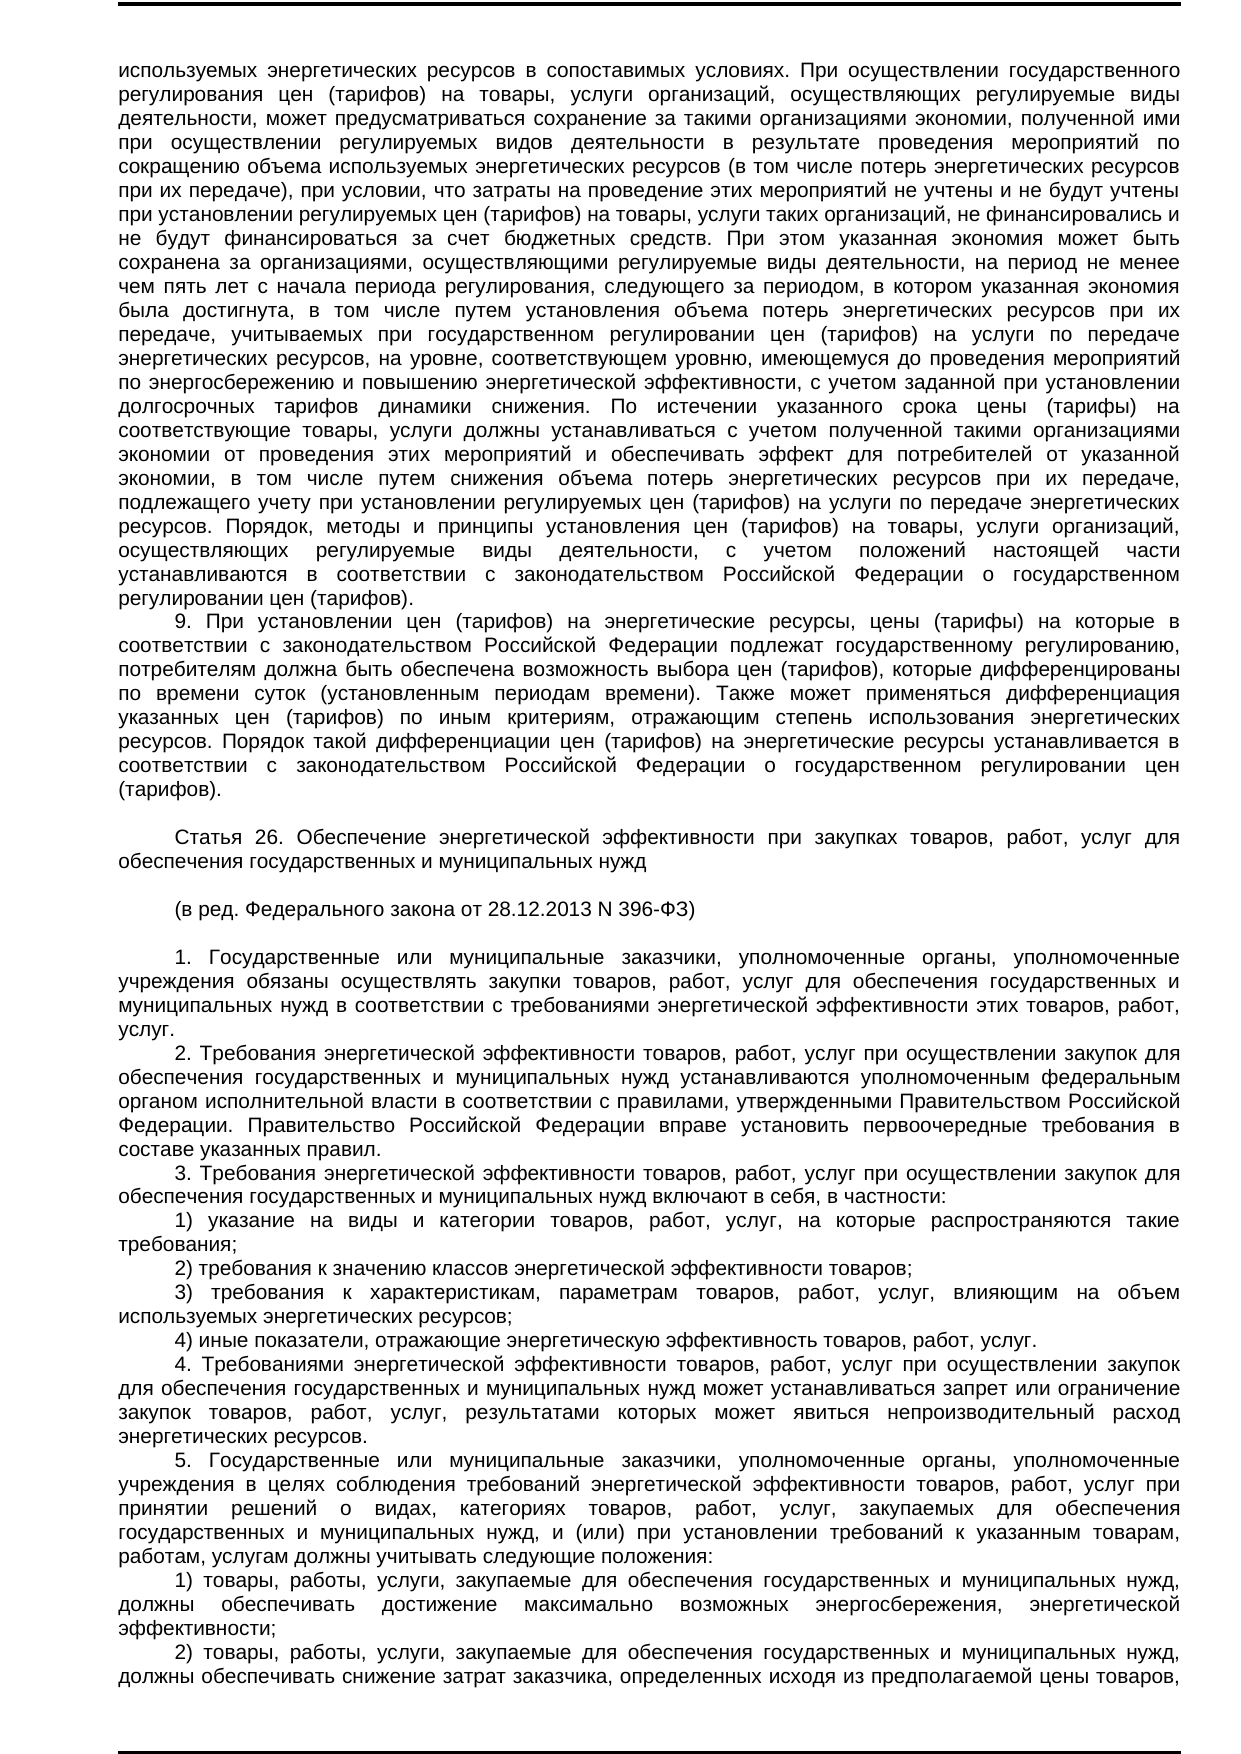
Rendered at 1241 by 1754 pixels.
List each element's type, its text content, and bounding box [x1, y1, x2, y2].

text 4. Требованиями энергетической эффективности товаров, работ, услуг при осуществлении закупок для обеспечения государственных и муниципальных нужд может устанавливаться запрет или ограничение закупок товаров, работ, услуг, результатами которых может явиться непроизводительный расход энергетических ресурсов. [118, 1352, 1181, 1448]
text Статья 26. Обеспечение энергетической эффективности при закупках товаров, работ, услуг для обеспечения государственных и муниципальных нужд [118, 825, 1181, 873]
text 3) требования к характеристикам, параметрам товаров, работ, услуг, влияющим на объем используемых энергетических ресурсов; [118, 1280, 1181, 1328]
text 2) требования к значению классов энергетической эффективности товаров; [118, 1256, 1181, 1280]
text 1. Государственные или муниципальные заказчики, уполномоченные органы, уполномоченные учреждения обязаны осуществлять закупки товаров, работ, услуг для обеспечения государственных и муниципальных нужд в соответствии с требованиями энергетической эффективности этих товаров, работ, услуг. [118, 945, 1181, 1041]
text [118, 58, 1181, 609]
text (в ред. Федерального закона от 28.12.2013 N 396-ФЗ) [118, 897, 1181, 921]
text 9. При установлении цен (тарифов) на энергетические ресурсы, цены (тарифы) на которые в соответствии с законодательством Российской Федерации подлежат государственному регулированию, потребителям должна быть обеспечена возможность выбора цен (тарифов), которые дифференцированы по времени суток (установленным периодам времени). Также может применяться дифференциация указанных цен (тарифов) по иным критериям, отражающим степень использования энергетических ресурсов. Порядок такой дифференциации цен (тарифов) на энергетические ресурсы устанавливается в соответствии с законодательством Российской Федерации о государственном регулировании цен (тарифов). [118, 609, 1181, 801]
text 1) товары, работы, услуги, закупаемые для обеспечения государственных и муниципальных нужд, должны обеспечивать достижение максимально возможных энергосбережения, энергетической эффективности; [118, 1568, 1181, 1639]
text 4) иные показатели, отражающие энергетическую эффективность товаров, работ, услуг. [118, 1328, 1181, 1352]
text 3. Требования энергетической эффективности товаров, работ, услуг при осуществлении закупок для обеспечения государственных и муниципальных нужд включают в себя, в частности: [118, 1160, 1181, 1208]
text 5. Государственные или муниципальные заказчики, уполномоченные органы, уполномоченные учреждения в целях соблюдения требований энергетической эффективности товаров, работ, услуг при принятии решений о видах, категориях товаров, работ, услуг, закупаемых для обеспечения государственных и муниципальных нужд, и (или) при установлении требований к указанным товарам, работам, услугам должны учитывать следующие положения: [118, 1448, 1181, 1568]
text 1) указание на виды и категории товаров, работ, услуг, на которые распространяются такие требования; [118, 1208, 1181, 1256]
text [118, 1639, 1181, 1687]
text 2. Требования энергетической эффективности товаров, работ, услуг при осуществлении закупок для обеспечения государственных и муниципальных нужд устанавливаются уполномоченным федеральным органом исполнительной власти в соответствии с правилами, утвержденными Правительством Российской Федерации. Правительство Российской Федерации вправе установить первоочередные требования в составе указанных правил. [118, 1041, 1181, 1160]
